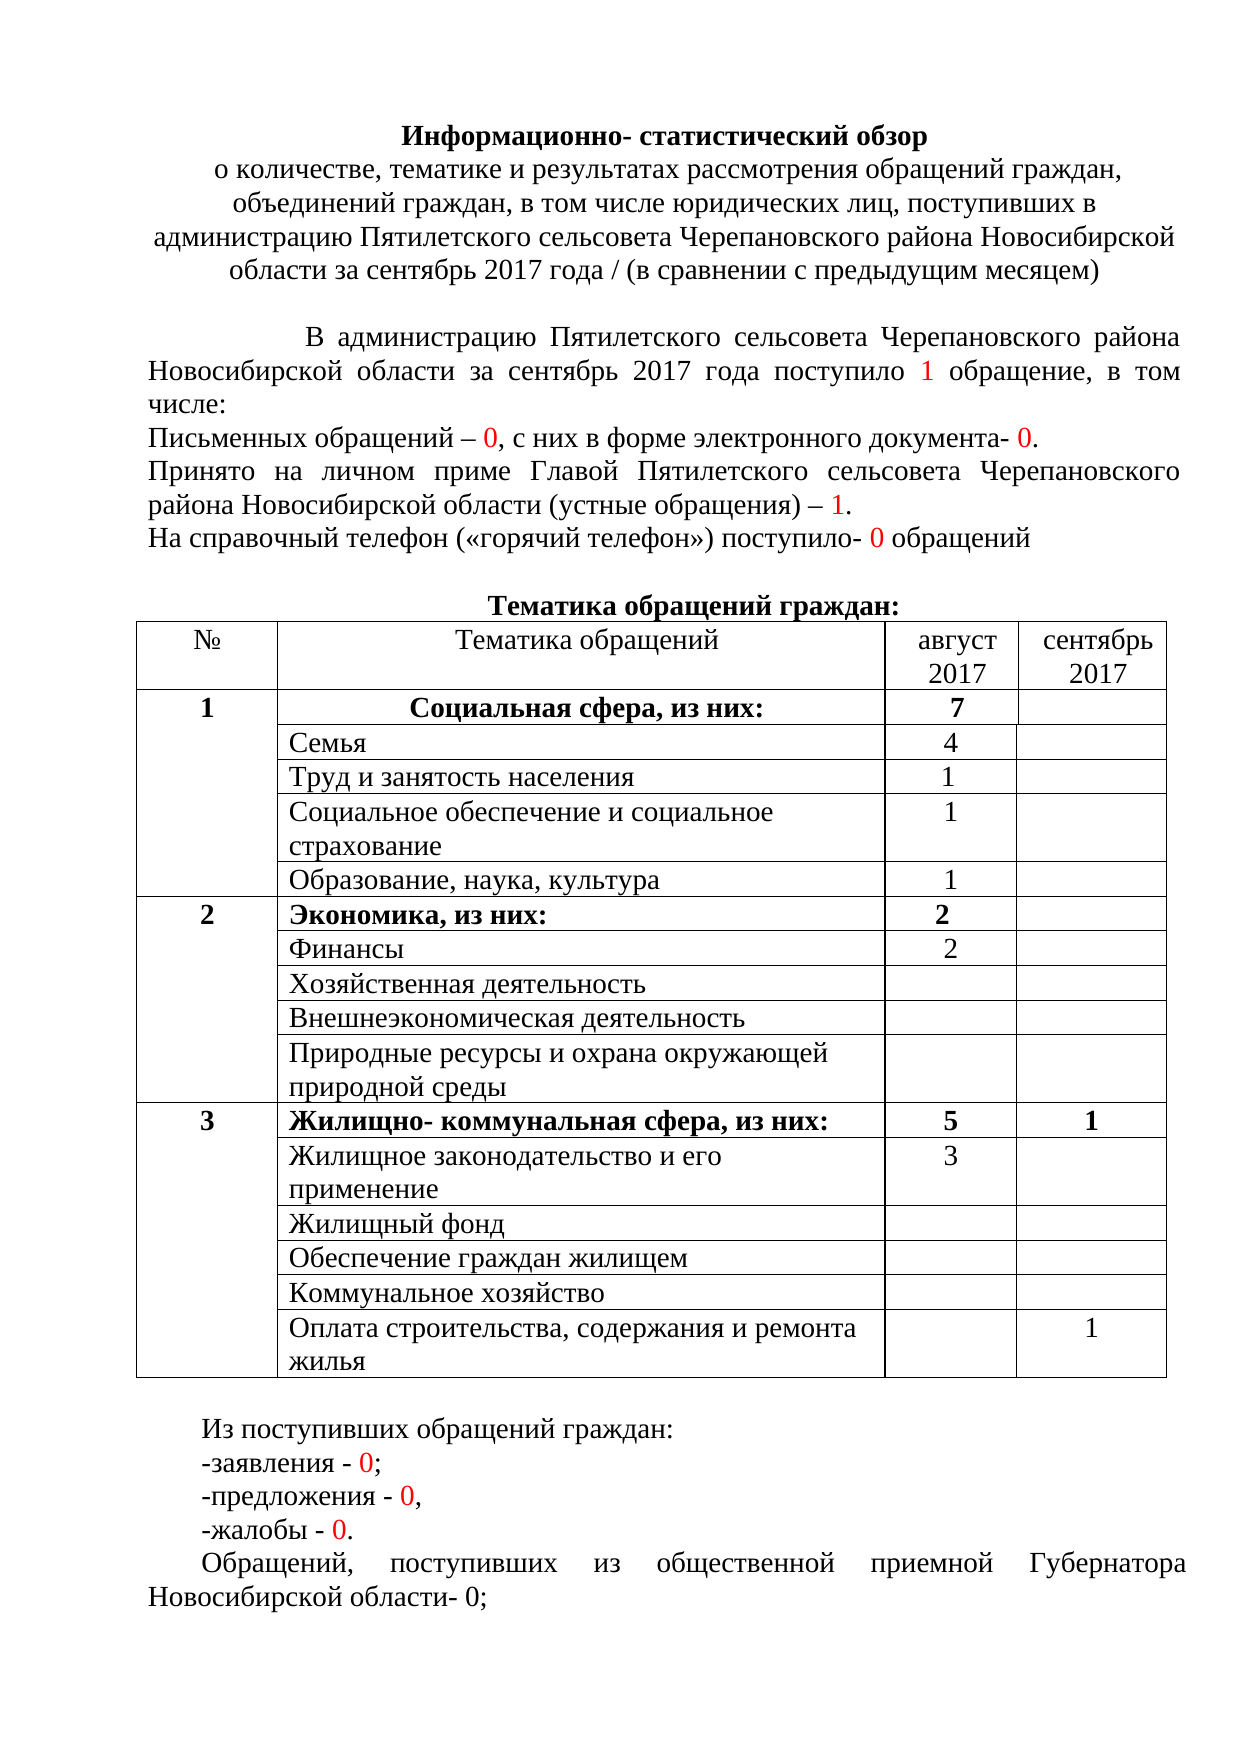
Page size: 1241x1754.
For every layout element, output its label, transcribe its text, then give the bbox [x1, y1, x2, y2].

text -заявления - 0; [148, 1445, 1187, 1478]
table_cell 1 [886, 862, 1016, 896]
table_cell Труд и занятость населения [278, 760, 884, 793]
table_cell [886, 1035, 1016, 1102]
text -жалобы - 0. [148, 1512, 1187, 1546]
table_cell Семья [278, 725, 884, 758]
table_cell 1 [1017, 1103, 1166, 1137]
table_cell Оплата строительства, содержания и ремонта жилья [278, 1310, 884, 1377]
table_cell Внешнеэкономическая деятельность [278, 1001, 884, 1034]
table_cell [1017, 966, 1166, 999]
table_cell 5 [886, 1103, 1016, 1137]
table_cell [1017, 1206, 1166, 1239]
text На справочный телефон («горячий телефон») поступило- 0 обращений [148, 521, 1181, 554]
table_cell Жилищный фонд [278, 1206, 884, 1239]
text Информационно- статистический обзор [148, 118, 1181, 152]
table_cell 4 [886, 725, 1016, 758]
table_cell [886, 1310, 1016, 1377]
table_cell Хозяйственная деятельность [278, 966, 884, 999]
table_cell Экономика, из них: [278, 897, 884, 930]
table_cell 2 [886, 931, 1016, 965]
table_cell [1017, 1275, 1166, 1309]
table_cell Коммунальное хозяйство [278, 1275, 884, 1309]
text Письменных обращений – 0, с них в форме электронного документа- 0. [148, 420, 1181, 453]
table_cell Финансы [278, 931, 884, 965]
text Тематика обращений граждан: [148, 588, 1187, 621]
table_cell [886, 1275, 1016, 1309]
table_cell [1017, 897, 1166, 930]
table_cell [1019, 690, 1166, 724]
table_cell [1017, 1001, 1166, 1034]
table_header август 2017 [886, 622, 1018, 689]
table_cell Жилищно- коммунальная сфера, из них: [278, 1103, 884, 1137]
table_cell Природные ресурсы и охрана окружающей природной среды [278, 1035, 884, 1102]
table_cell 1 [137, 690, 277, 896]
table_cell [1017, 1035, 1166, 1102]
table_cell [886, 966, 1016, 999]
table_cell 3 [137, 1103, 277, 1377]
table_cell [1017, 862, 1166, 896]
text -предложения - 0, [148, 1478, 1187, 1512]
table_cell 7 [886, 690, 1018, 724]
table_cell 3 [886, 1138, 1016, 1205]
text В администрацию Пятилетского сельсовета Черепановского района Новосибирской области за сентябрь 2017 года поступило 1 обращение, в том числе: [148, 319, 1181, 420]
table_cell [1017, 794, 1166, 861]
table_cell Социальная сфера, из них: [278, 690, 884, 724]
table_cell [886, 1001, 1016, 1034]
table_cell [1017, 760, 1166, 793]
table_header сентябрь 2017 [1019, 622, 1166, 689]
table_cell Образование, наука, культура [278, 862, 884, 896]
table_cell [1017, 1241, 1166, 1274]
table_cell Обеспечение граждан жилищем [278, 1241, 884, 1274]
table_header № [137, 622, 277, 689]
table_cell 1 [886, 794, 1016, 861]
table_header Тематика обращений [278, 622, 884, 689]
table_cell [886, 1206, 1016, 1239]
table_cell Социальное обеспечение и социальное страхование [278, 794, 884, 861]
table_cell 1 [1017, 1310, 1166, 1377]
table_cell 2 [137, 897, 277, 1102]
text Обращений, поступивших из общественной приемной Губернатора Новосибирской области- 0; [148, 1546, 1187, 1613]
table_cell [1017, 1138, 1166, 1205]
text Из поступивших обращений граждан: [148, 1411, 1187, 1445]
table_cell 1 [886, 760, 1016, 793]
table_cell [886, 1241, 1016, 1274]
text Принято на личном приме Главой Пятилетского сельсовета Черепановского района Новосибирской области (устные обращения) – 1. [148, 453, 1181, 521]
table_cell [1017, 931, 1166, 965]
table_cell 2 [886, 897, 1016, 930]
table_cell Жилищное законодательство и его применение [278, 1138, 884, 1205]
table_cell [1017, 725, 1166, 758]
text о количестве, тематике и результатах рассмотрения обращений граждан, объединений граждан, в том числе юридических лиц, поступивших в администрацию Пятилетского сельсовета Черепановского района Новосибирской области за сентябрь 2017 года / (в сравнении с предыдущим месяцем) [148, 152, 1181, 286]
